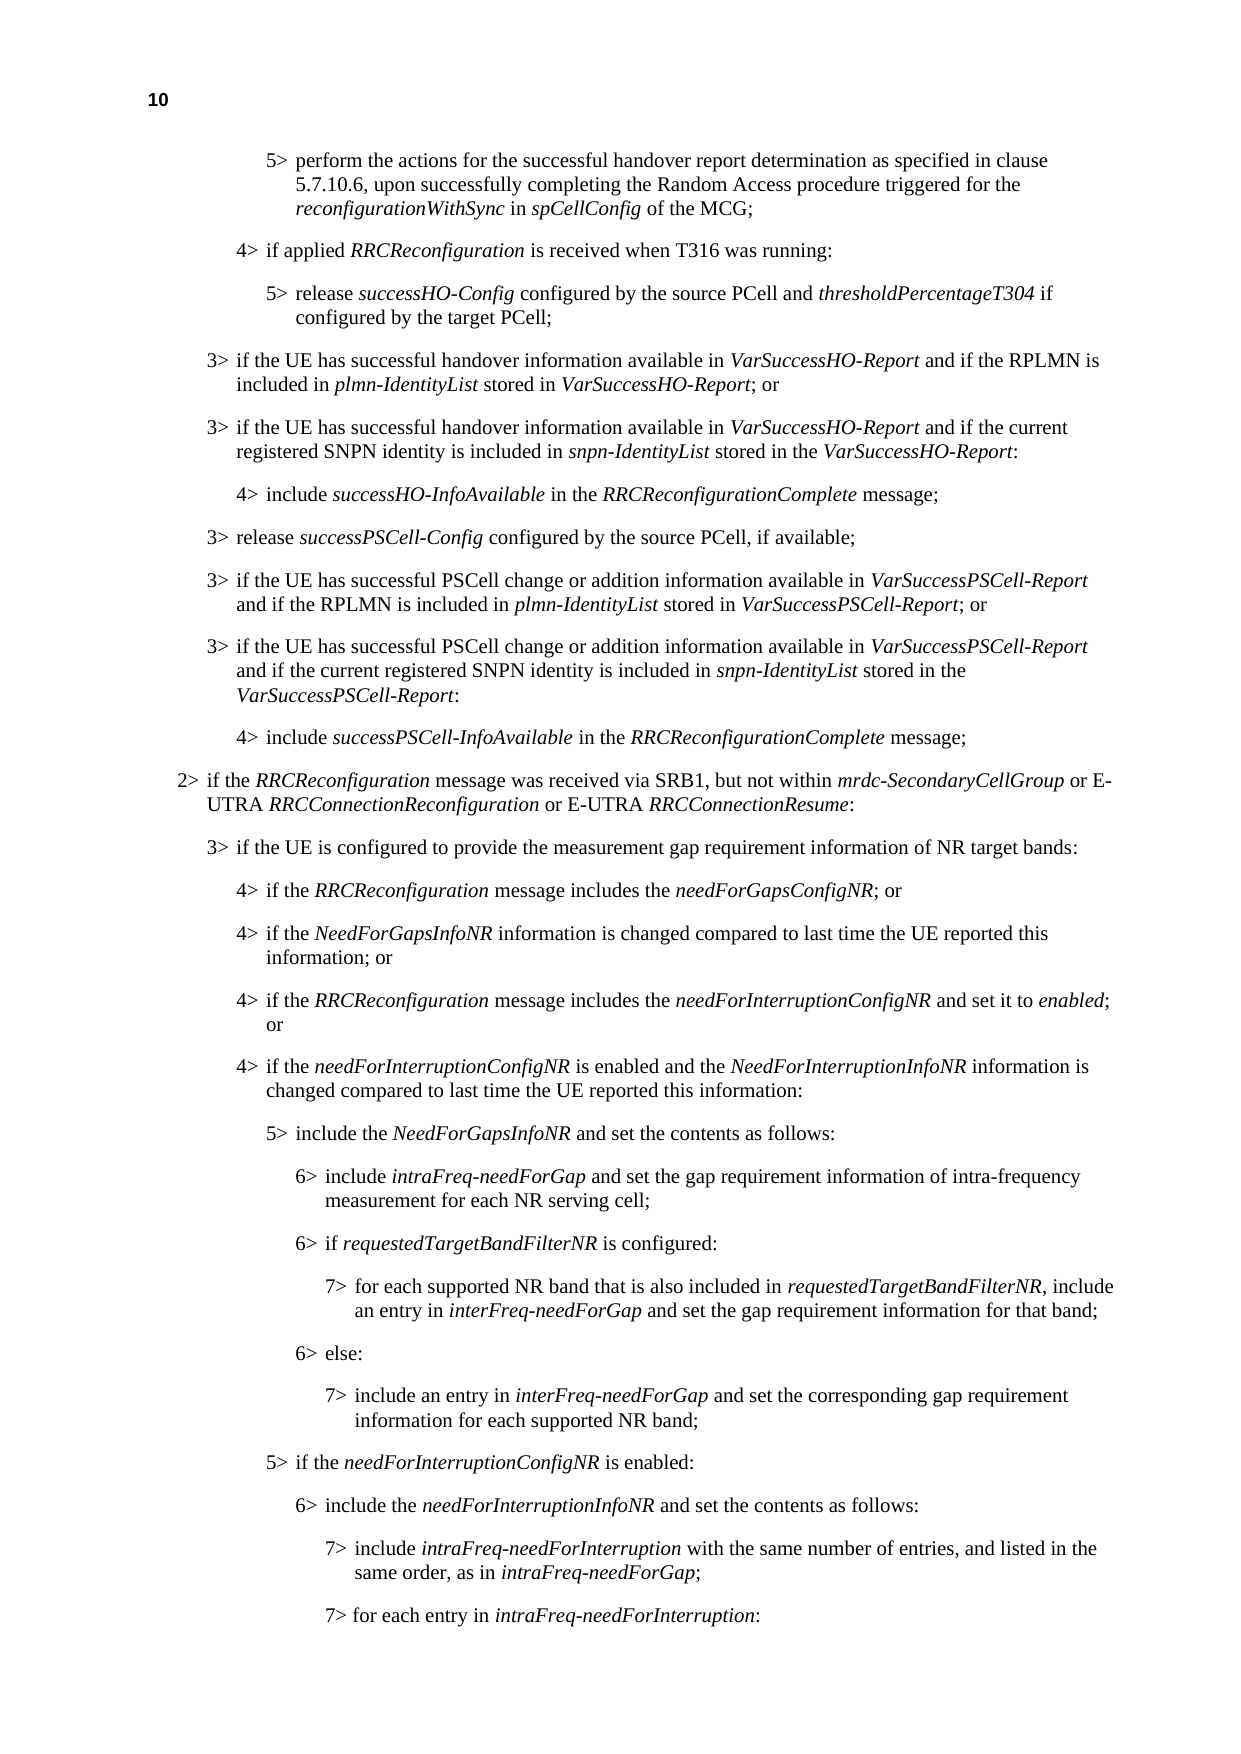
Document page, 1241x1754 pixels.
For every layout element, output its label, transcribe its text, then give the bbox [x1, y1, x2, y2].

text 7> for each supported NR band that is also included in requestedTargetBandFilterNR, include an entry in interFreq-needForGap and set the gap requirement information for that band; [325, 1274, 1122, 1322]
text 4> include successHO-InfoAvailable in the RRCReconfigurationComplete message; [236, 482, 1122, 506]
text 3> if the UE has successful PSCell change or addition information available in VarSuccessPSCell-Report and if the RPLMN is included in plmn-IdentityList stored in VarSuccessPSCell-Report; or [207, 567, 1122, 616]
text 4> include successPSCell-InfoAvailable in the RRCReconfigurationComplete message; [236, 725, 1122, 749]
text 3> if the UE has successful handover information available in VarSuccessHO-Report and if the RPLMN is included in plmn-IdentityList stored in VarSuccessHO-Report; or [207, 348, 1122, 396]
text 5> if the needForInterruptionConfigNR is enabled: [266, 1450, 1122, 1474]
text 3> if the UE has successful PSCell change or addition information available in VarSuccessPSCell-Report and if the current registered SNPN identity is included in snpn-IdentityList stored in the VarSuccessPSCell-Report: [207, 634, 1122, 707]
text 7> include an entry in interFreq-needForGap and set the corresponding gap requirement information for each supported NR band; [325, 1383, 1122, 1432]
text 4> if the NeedForGapsInfoNR information is changed compared to last time the UE reported this information; or [236, 921, 1122, 969]
text 3> release successPSCell-Config configured by the source PCell, if available; [207, 525, 1122, 549]
text 4> if the RRCReconfiguration message includes the needForGapsConfigNR; or [236, 878, 1122, 902]
text 6> include the needForInterruptionInfoNR and set the contents as follows: [295, 1493, 1122, 1517]
text 7> include intraFreq-needForInterruption with the same number of entries, and listed in the same order, as in intraFreq-needForGap; [325, 1536, 1122, 1584]
text 5> include the NeedForGapsInfoNR and set the contents as follows: [266, 1121, 1122, 1145]
text 6> else: [295, 1341, 1122, 1365]
text 3> if the UE has successful handover information available in VarSuccessHO-Report and if the current registered SNPN identity is included in snpn-IdentityList stored in the VarSuccessHO-Report: [207, 415, 1122, 463]
text 3> if the UE is configured to provide the measurement gap requirement information of NR target bands: [207, 835, 1122, 859]
text 5> perform the actions for the successful handover report determination as specified in clause 5.7.10.6, upon successfully completing the Random Access procedure triggered for the reconfigurationWithSync in spCellConfig of the MCG; [266, 147, 1122, 220]
text 4> if the needForInterruptionConfigNR is enabled and the NeedForInterruptionInfoNR information is changed compared to last time the UE reported this information: [236, 1054, 1122, 1102]
text 4> if the RRCReconfiguration message includes the needForInterruptionConfigNR and set it to enabled; or [236, 987, 1122, 1036]
text 6> if requestedTargetBandFilterNR is configured: [295, 1231, 1122, 1255]
text 5> release successHO-Config configured by the source PCell and thresholdPercentageT304 if configured by the target PCell; [266, 281, 1122, 329]
text 2> if the RRCReconfiguration message was received via SRB1, but not within mrdc-SecondaryCellGroup or E-UTRA RRCConnectionReconfiguration or E-UTRA RRCConnectionResume: [177, 768, 1122, 816]
text 6> include intraFreq-needForGap and set the gap requirement information of intra-frequency measurement for each NR serving cell; [295, 1164, 1122, 1212]
text 7> for each entry in intraFreq-needForInterruption: [325, 1603, 1122, 1627]
text 4> if applied RRCReconfiguration is received when T316 was running: [236, 238, 1122, 262]
